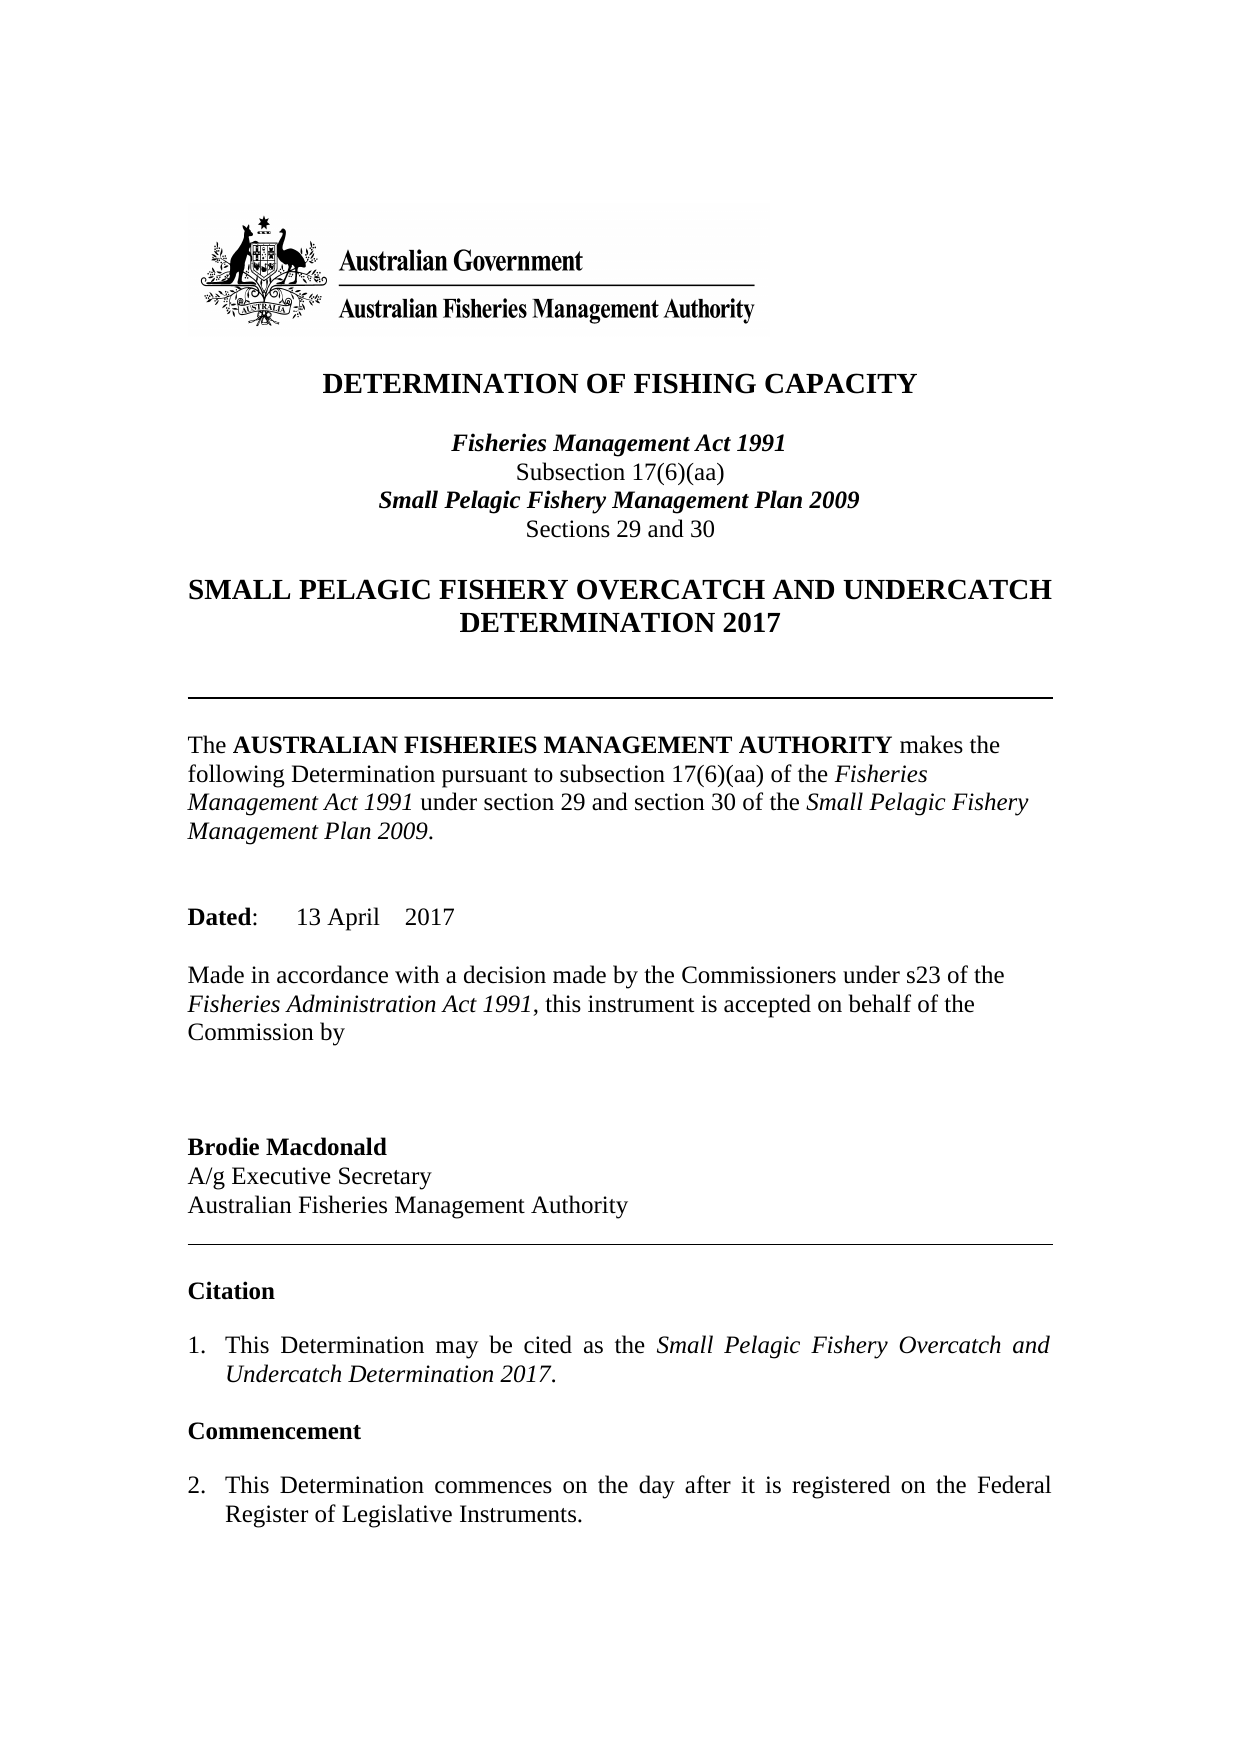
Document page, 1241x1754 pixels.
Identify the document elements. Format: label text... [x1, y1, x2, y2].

text Sections 29 and 30 [187, 514, 1053, 543]
text Citation [187, 1276, 1053, 1305]
text Brodie Macdonald [187, 1132, 1053, 1161]
text Australian Fisheries Management Authority [187, 1190, 1053, 1219]
text 2. This Determination commences on the day after it is registered on the Federal Register of Legislative Instruments. [187, 1470, 1053, 1527]
text A/g Executive Secretary [187, 1161, 1053, 1190]
text DETERMINATION OF FISHING CAPACITY [187, 366, 1053, 399]
text The AUSTRALIAN FISHERIES MANAGEMENT AUTHORITY makes the following Determination pursuant to subsection 17(6)(aa) of the Fisheries Management Act 1991 under section 29 and section 30 of the Small Pelagic Fishery Management Plan 2009. [187, 730, 1053, 845]
text 1. This Determination may be cited as the Small Pelagic Fishery Overcatch and Undercatch Determination 2017. [187, 1330, 1053, 1387]
text Subsection 17(6)(aa) [187, 457, 1053, 486]
text SMALL PELAGIC FISHERY OVERCATCH AND UNDERCATCH DETERMINATION 2017 [187, 572, 1053, 639]
text Dated: 13 April 2017 [187, 902, 1053, 931]
text Made in accordance with a decision made by the Commissioners under s23 of the Fisheries Administration Act 1991, this instrument is accepted on behalf of the Commission by [187, 960, 1053, 1046]
text Commencement [187, 1416, 1053, 1445]
text Fisheries Management Act 1991 [187, 428, 1053, 457]
text Small Pelagic Fishery Management Plan 2009 [187, 486, 1053, 514]
picture [187, 203, 770, 337]
